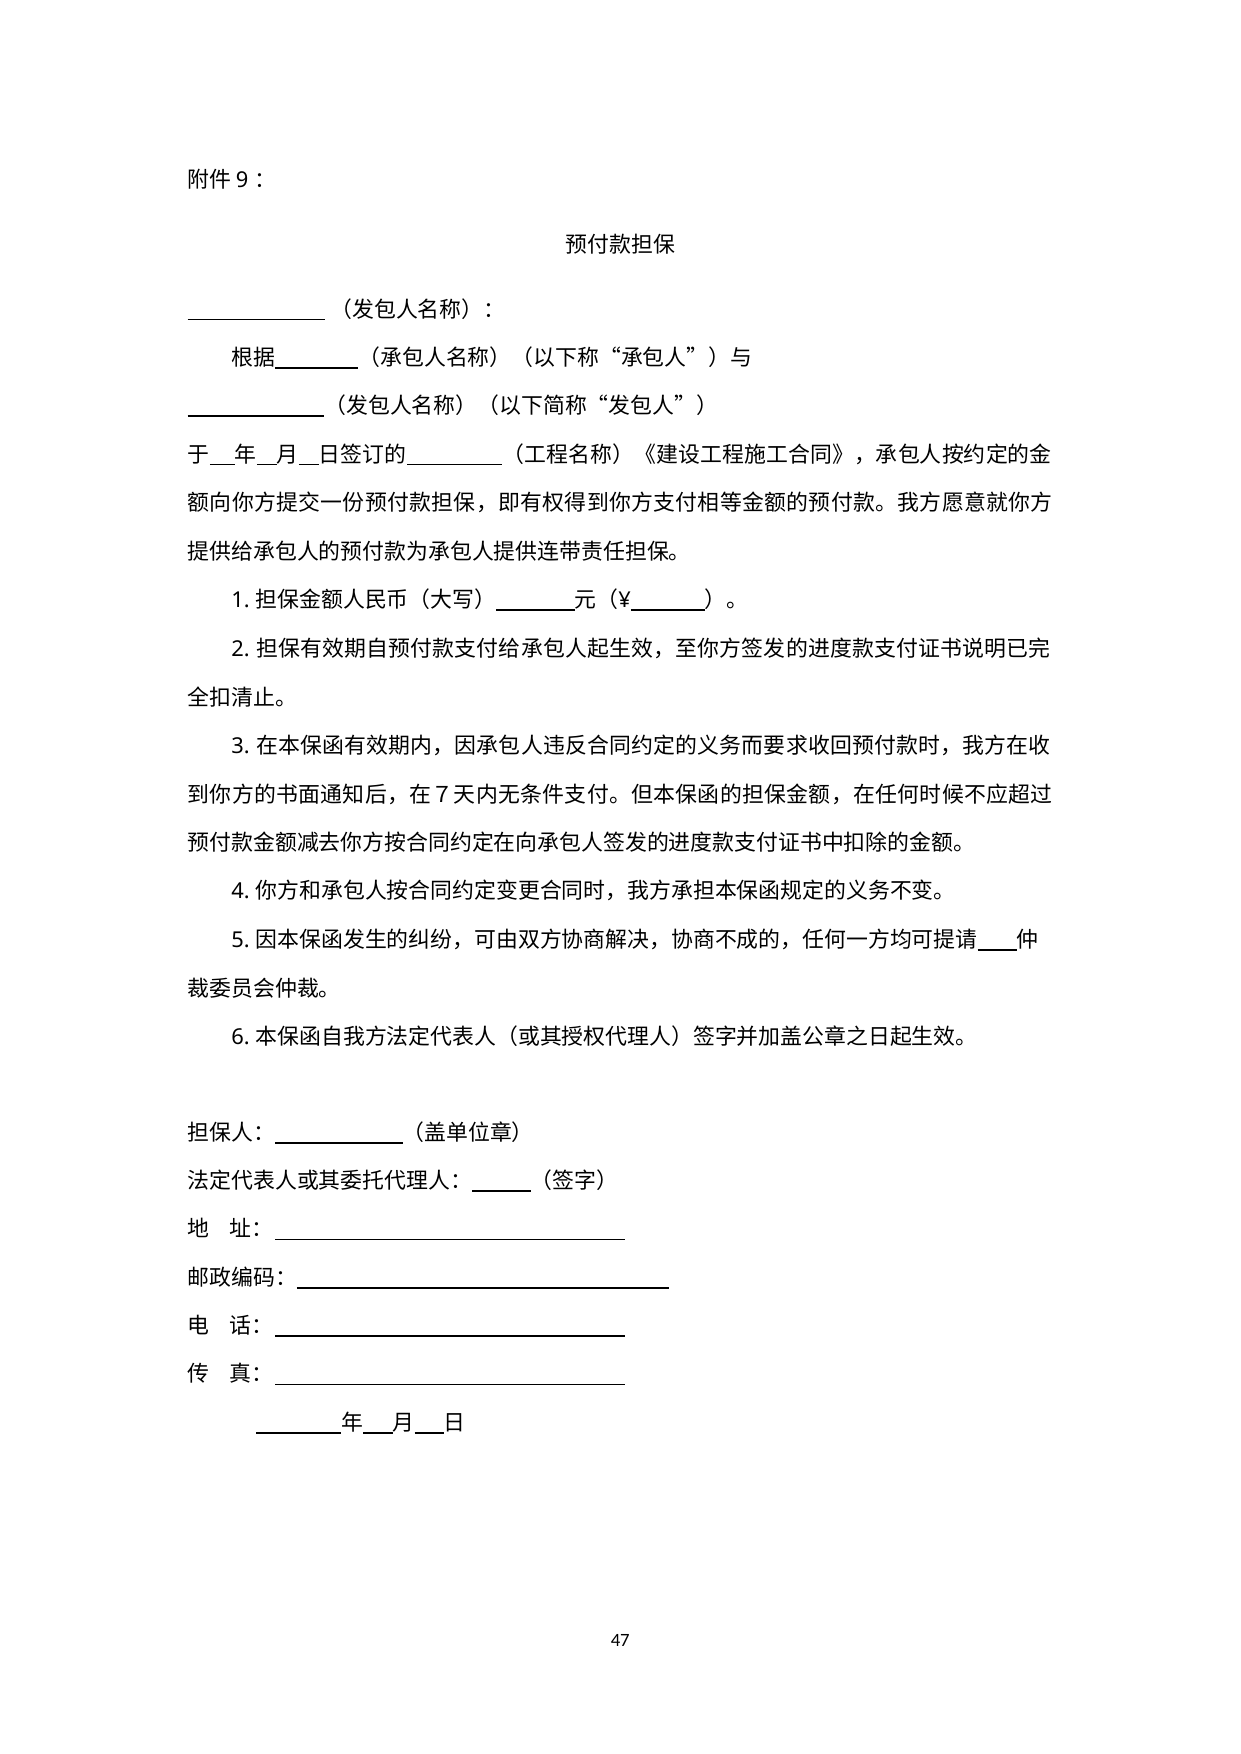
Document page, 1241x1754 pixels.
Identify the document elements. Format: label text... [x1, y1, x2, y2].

text （发包人名称）（以下简称“发包人”） [187, 388, 1053, 420]
text 电 话： [187, 1308, 1053, 1340]
text 年 月 日 [187, 1404, 1053, 1437]
text 3. 在本保函有效期内，因承包人违反合同约定的义务而要求收回预付款时，我方在收到你方的书面通知后，在７天内无条件支付。但本保函的担保金额，在任何时候不应超过预付款金额减去你方按合同约定在向承包人签发的进度款支付证书中扣除的金额。 [187, 727, 1053, 857]
text 邮政编码： [187, 1259, 1053, 1292]
text 地 址： [187, 1211, 1053, 1243]
text 法定代表人或其委托代理人： （签字） [187, 1163, 1053, 1195]
text 担保人： （盖单位章） [187, 1114, 1053, 1147]
text 传 真： [187, 1356, 1053, 1388]
text （发包人名称）： [187, 291, 1053, 324]
text 根据 （承包人名称）（以下称“承包人”）与 [187, 339, 1053, 372]
text 1. 担保金额人民币（大写） 元（¥ ）。 [187, 582, 1053, 614]
text 5. 因本保函发生的纠纷，可由双方协商解决，协商不成的，任何一方均可提请 仲裁委员会仲裁。 [187, 922, 1053, 1003]
text 预付款担保 [187, 227, 1053, 259]
text 于 年 月 日签订的 （工程名称）《建设工程施工合同》，承包人按约定的金额向你方提交一份预付款担保，即有权得到你方支付相等金额的预付款。我方愿意就你方提供给承包人的预付款为承包人提供连带责任担保。 [187, 436, 1053, 566]
text 4. 你方和承包人按合同约定变更合同时，我方承担本保函规定的义务不变。 [187, 873, 1053, 906]
text 6. 本保函自我方法定代表人（或其授权代理人）签字并加盖公章之日起生效。 [187, 1019, 1053, 1051]
text 附件9 ： [187, 162, 1053, 194]
text 2. 担保有效期自预付款支付给承包人起生效，至你方签发的进度款支付证书说明已完全扣清止。 [187, 630, 1053, 712]
